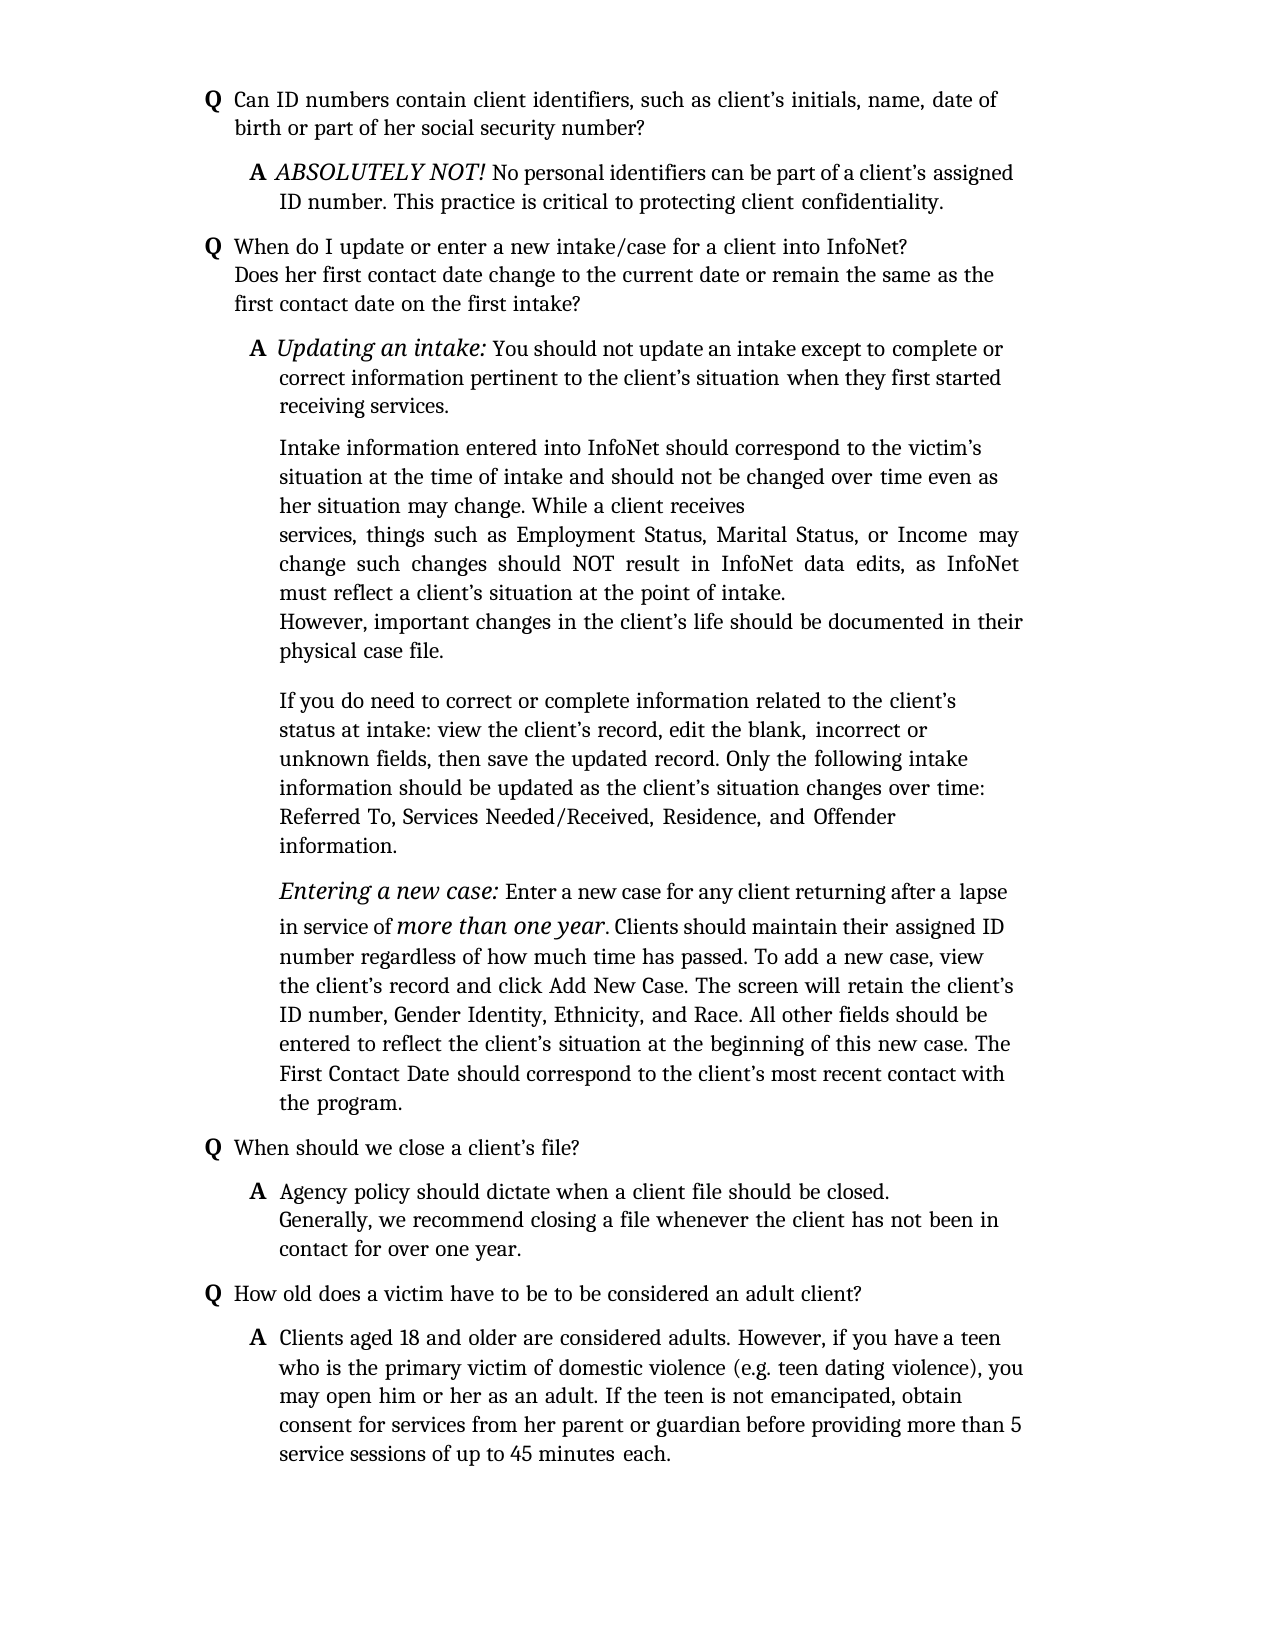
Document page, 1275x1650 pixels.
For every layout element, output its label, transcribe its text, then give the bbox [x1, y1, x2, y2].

text A Updating an intake: You should not update an intake except to complete or correct information pertinent to the client’s situation when they first started receiving services. [249, 332, 1016, 419]
text services, things such as Employment Status, Marital Status, or Income may change such changes should NOT result in InfoNet data edits, as InfoNet must reflect a client’s situation at the point of intake. [279, 521, 1019, 606]
text A ABSOLUTELY NOT! No personal identifiers can be part of a client’s assigned ID number. This practice is critical to protecting client confidentiality. [249, 156, 1027, 215]
text Intake information entered into InfoNet should correspond to the victim’s situation at the time of intake and should not be changed over time even as her situation may change. While a client receives [279, 434, 1027, 519]
text A Clients aged 18 and older are considered adults. However, if you have a teen who is the primary victim of domestic violence (e.g. teen dating violence), you may open him or her as an adult. If the teen is not emancipated, obtain consent for services from her parent or guardian before providing more than 5 service sessions of up to 45 minutes each. [249, 1321, 1023, 1467]
text Q How old does a victim have to be to be considered an adult client? [204, 1277, 1096, 1308]
text Entering a new case: Enter a new case for any client returning after a lapse in service of more than one year. Clients should maintain their assigned ID number regardless of how much time has passed. To add a new case, view the client’s record and click Add New Case. The screen will retain the client’s ID number, Gender Identity, Ethnicity, and Race. All other fields should be entered to reflect the client’s situation at the beginning of this new case. The First Contact Date should correspond to the client’s most recent contact with the program. [279, 875, 1016, 1116]
text Q When should we close a client’s file? [204, 1130, 1096, 1162]
text If you do need to correct or complete information related to the client’s status at intake: view the client’s record, edit the blank, incorrect or unknown fields, then save the updated record. Only the following intake information should be updated as the client’s situation changes over time: Referred To, Services Needed/Received, Residence, and Offender information. [279, 687, 1016, 860]
text However, important changes in the client’s life should be documented in their physical case file. [279, 608, 1027, 664]
text Q When do I update or enter a new intake/case for a client into InfoNet? [204, 230, 1096, 261]
text A Agency policy should dictate when a client file should be closed. [249, 1174, 1096, 1206]
text Does her first contact date change to the current date or remain the same as the first contact date on the first intake? [234, 262, 1016, 317]
text Q Can ID numbers contain client identifiers, such as client’s initials, name, date of birth or part of her social security number? [204, 83, 1027, 141]
text Generally, we recommend closing a file whenever the client has not been in contact for over one year. [279, 1207, 1027, 1262]
